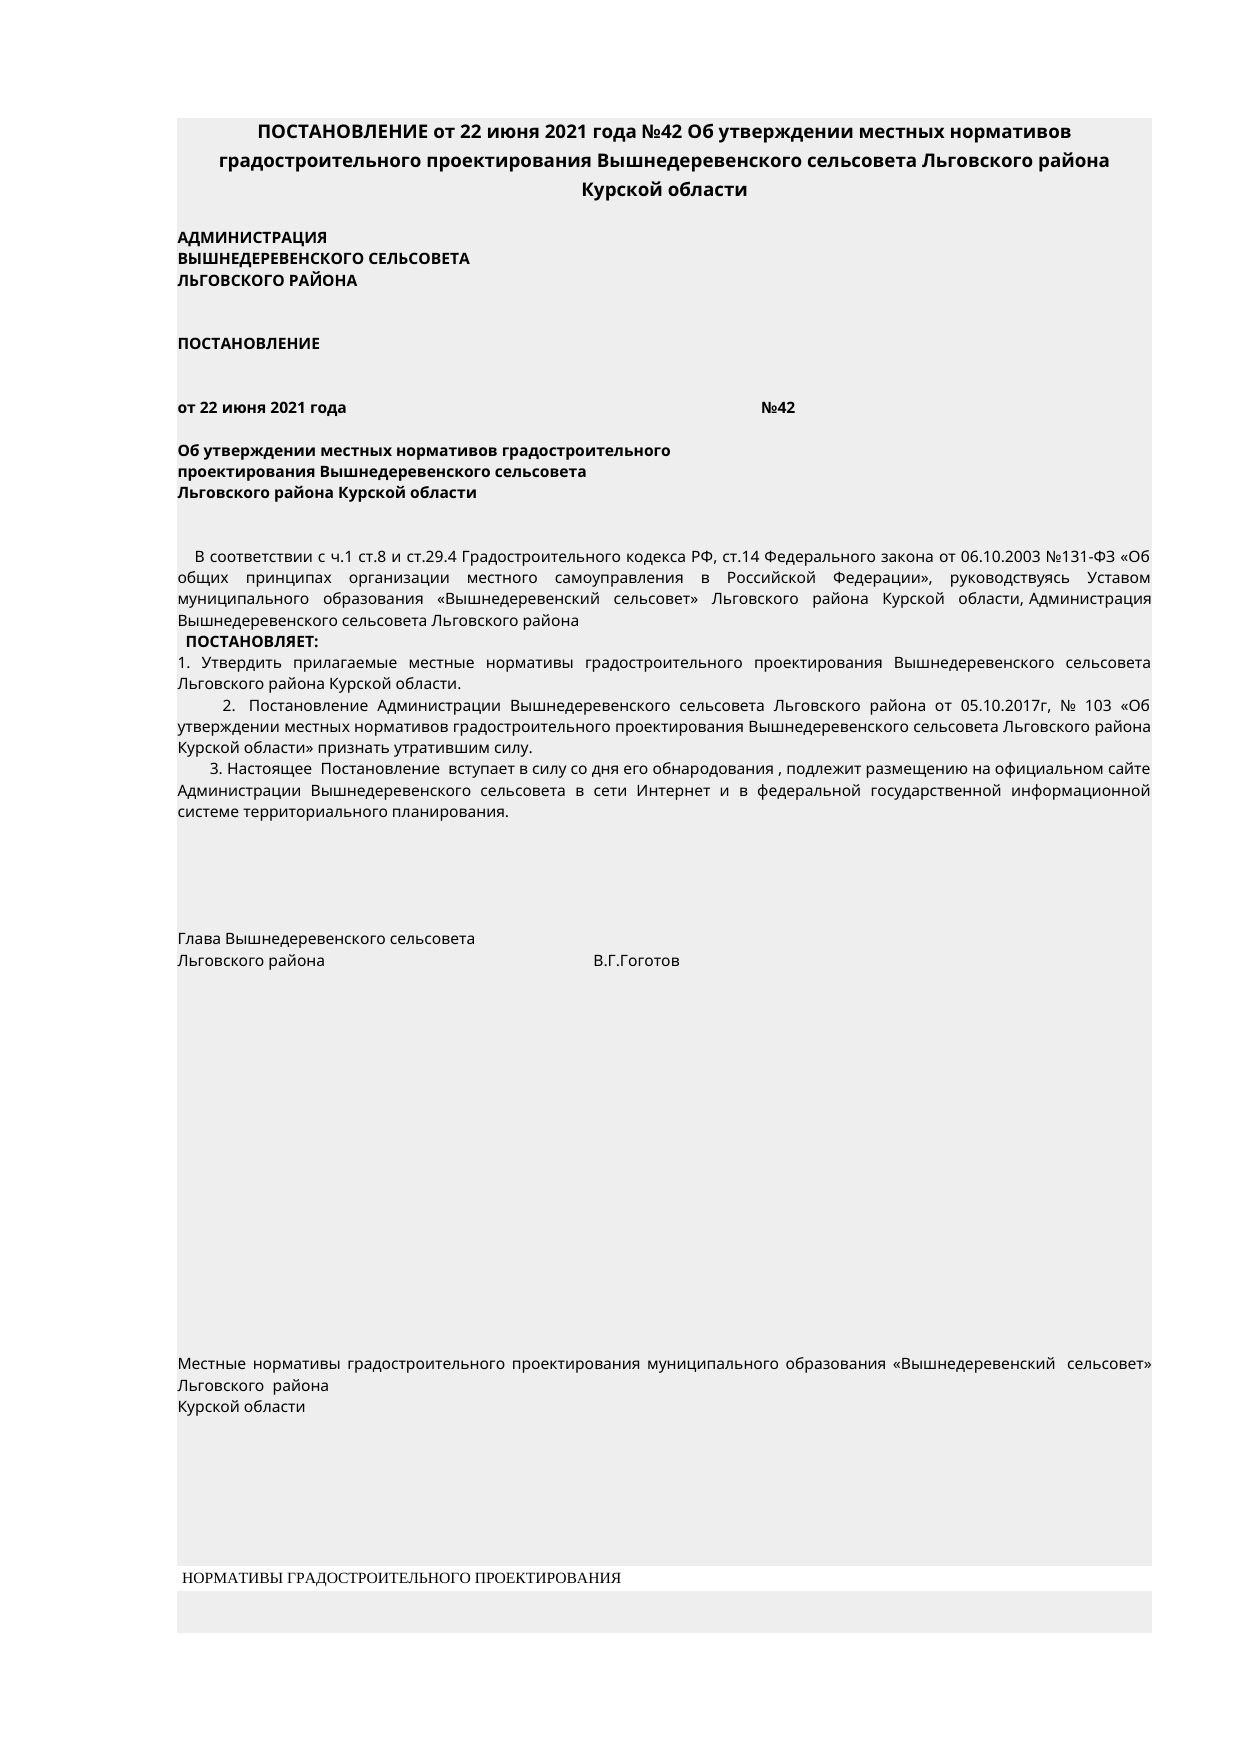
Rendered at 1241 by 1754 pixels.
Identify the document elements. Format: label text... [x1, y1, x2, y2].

text ВЫШНЕДЕРЕВЕНСКОГО СЕЛЬСОВЕТА [177, 248, 1152, 269]
text ПОСТАНОВЛЕНИЕ [177, 333, 1152, 354]
text Местные нормативы градостроительного проектирования муниципального образования «Вышнедеревенский сельсовет» Льговского района [177, 1353, 1152, 1396]
text ЛЬГОВСКОГО РАЙОНА [177, 269, 1152, 291]
text В соответствии с ч.1 ст.8 и ст.29.4 Градостроительного кодекса РФ, ст.14 Федерального закона от 06.10.2003 №131-ФЗ «Об общих принципах организации местного самоуправления в Российской Федерации», руководствуясь Уставом муниципального образования «Вышнедеревенский сельсовет» Льговского района Курской области, Администрация Вышнедеревенского сельсовета Льговского района [177, 546, 1152, 631]
text Об утверждении местных нормативов градостроительного [177, 439, 1152, 461]
text от 22 июня 2021 года №42 [177, 397, 1152, 418]
text 2. Постановление Администрации Вышнедеревенского сельсовета Льговского района от 05.10.2017г, № 103 «Об утверждении местных нормативов градостроительного проектирования Вышнедеревенского сельсовета Льговского района Курской области» признать утратившим силу. [177, 694, 1152, 758]
text Глава Вышнедеревенского сельсовета [177, 928, 1152, 949]
text проектирования Вышнедеревенского сельсовета [177, 461, 1152, 482]
text АДМИНИСТРАЦИЯ [177, 227, 1152, 248]
text 3. Настоящее Постановление вступает в силу со дня его обнародования , подлежит размещению на официальном сайте Администрации Вышнедеревенского сельсовета в сети Интернет и в федеральной государственной информационной системе территориального планирования. [177, 758, 1152, 822]
text Льговского района В.Г.Гоготов [177, 949, 1152, 971]
text ПОСТАНОВЛЯЕТ: [177, 631, 1152, 652]
text Курской области [177, 1396, 1152, 1417]
text 1. Утвердить прилагаемые местные нормативы градостроительного проектирования Вышнедеревенского сельсовета Льговского района Курской области. [177, 652, 1152, 694]
text Льговского района Курской области [177, 482, 1152, 503]
text ПОСТАНОВЛЕНИЕ от 22 июня 2021 года №42 Об утверждении местных нормативов градостроительного проектирования Вышнедеревенского сельсовета Льговского района Курской области [177, 118, 1152, 202]
table_header НОРМАТИВЫ ГРАДОСТРОИТЕЛЬНОГО ПРОЕКТИРОВАНИЯ [177, 1567, 1163, 1590]
